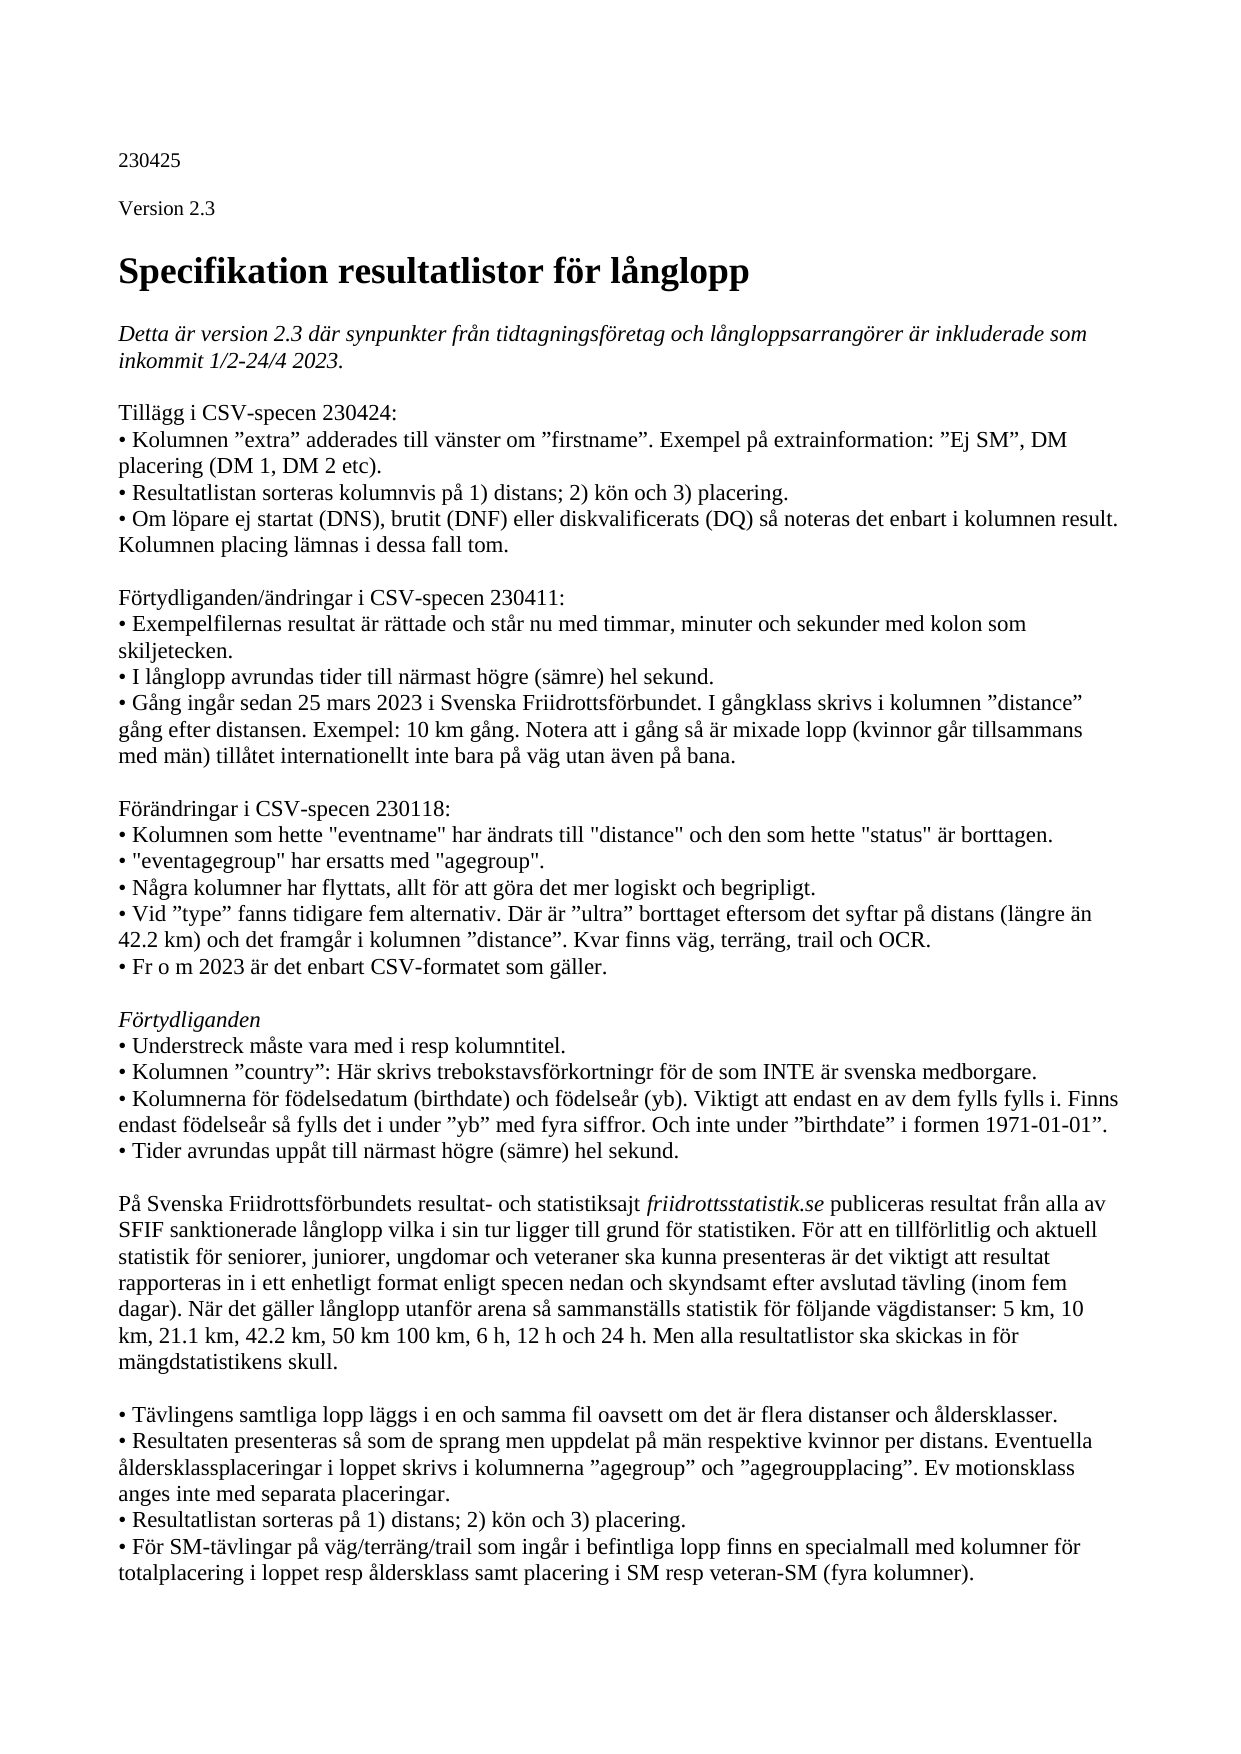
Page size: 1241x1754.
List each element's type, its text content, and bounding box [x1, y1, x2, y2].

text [118, 1137, 1122, 1585]
text Förändringar i CSV-specen 230118: • Kolumnen som hette "eventname" har ändrats till "distance" och den som hette "status" är borttagen. • "eventagegroup" har ersatts med "agegroup". • Några kolumner har flyttats, allt för att göra det mer logiskt och begripligt. • Vid ”type” fanns tidigare fem alternativ. Där är ”ultra” borttaget eftersom det syftar på distans (längre än 42.2 km) och det framgår i kolumnen ”distance”. Kvar finns väg, terräng, trail och OCR. • Fr o m 2023 är det enbart CSV-formatet som gäller. Förtydliganden • Understreck måste vara med i resp kolumntitel. • Kolumnen ”country”: Här skrivs trebokstavsförkortningr för de som INTE är svenska medborgare. • Kolumnerna för födelsedatum (birthdate) och födelseår (yb). Viktigt att endast en av dem fylls fylls i. Finns endast födelseår så fylls det i under ”yb” med fyra siffror. Och inte under ”birthdate” i formen 1971-01-01”. [118, 795, 1122, 1137]
text Specifikation resultatlistor för långlopp [118, 248, 1122, 292]
text Detta är version 2.3 där synpunkter från tidtagningsföretag och långloppsarrangörer är inkluderade som inkommit 1/2-24/4 2023. Tillägg i CSV-specen 230424: • Kolumnen ”extra” adderades till vänster om ”firstname”. Exempel på extrainformation: ”Ej SM”, DM placering (DM 1, DM 2 etc). • Resultatlistan sorteras kolumnvis på 1) distans; 2) kön och 3) placering. • Om löpare ej startat (DNS), brutit (DNF) eller diskvalificerats (DQ) så noteras det enbart i kolumnen result. Kolumnen placing lämnas i dessa fall tom. Förtydliganden/ändringar i CSV-specen 230411: • Exempelfilernas resultat är rättade och står nu med timmar, minuter och sekunder med kolon som skiljetecken. • I långlopp avrundas tider till närmast högre (sämre) hel sekund. • Gång ingår sedan 25 mars 2023 i Svenska Friidrottsförbundet. I gångklass skrivs i kolumnen ”distance” gång efter distansen. Exempel: 10 km gång. Notera att i gång så är mixade lopp (kvinnor går tillsammans med män) tillåtet internationellt inte bara på väg utan även på bana. [118, 292, 1122, 768]
text 230425 Version 2.3 [118, 148, 1122, 248]
